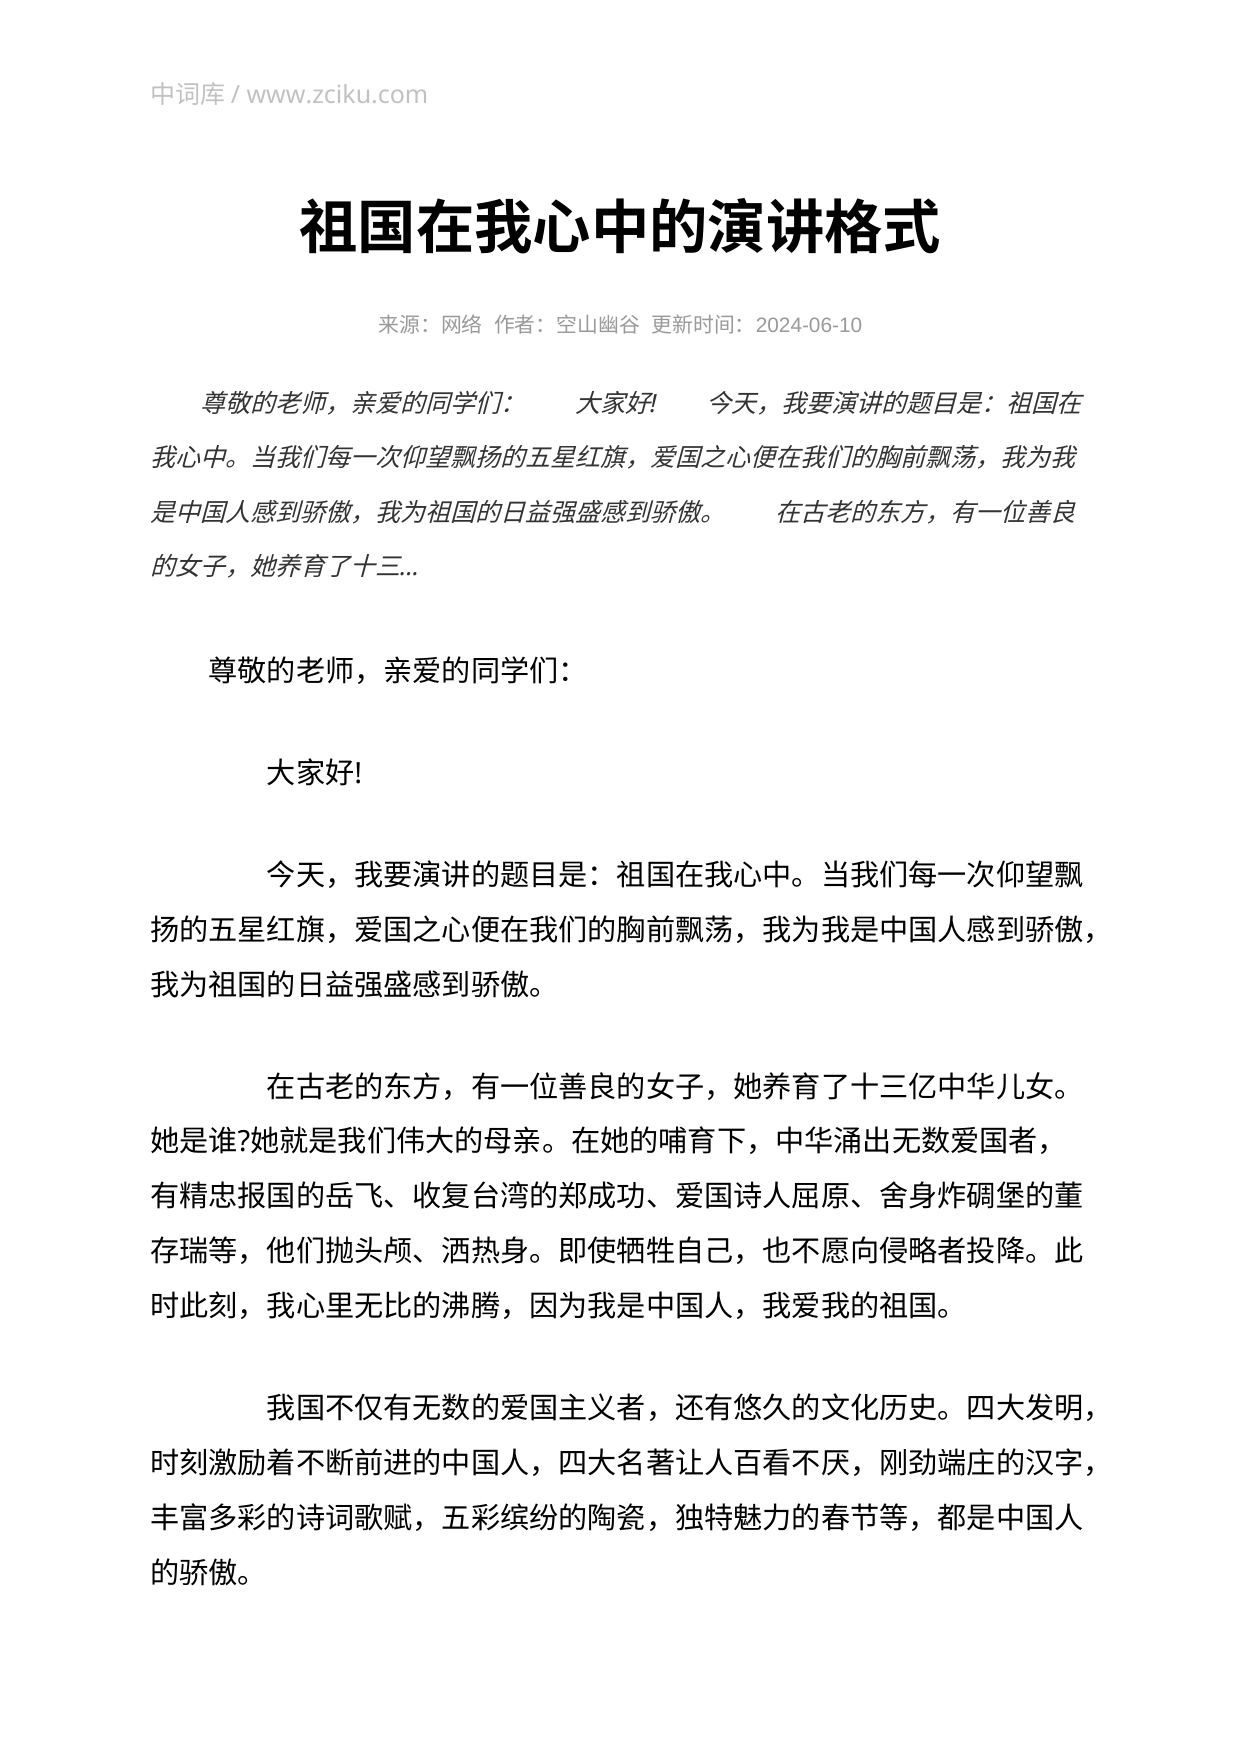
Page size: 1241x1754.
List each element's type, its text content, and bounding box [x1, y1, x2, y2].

text 尊敬的老师，亲爱的同学们： 大家好! 今天，我要演讲的题目是：祖国在我心中。当我们每一次仰望飘扬的五星红旗，爱国之心便在我们的胸前飘荡，我为我是中国人感到骄傲，我为祖国的日益强盛感到骄傲。 在古老的东方，有一位善良的女子，她养育了十三... [150, 383, 1090, 583]
text 在古老的东方，有一位善良的女子，她养育了十三亿中华儿女。她是谁?她就是我们伟大的母亲。在她的哺育下，中华涌出无数爱国者，有精忠报国的岳飞、收复台湾的郑成功、爱国诗人屈原、舍身炸碉堡的董存瑞等，他们抛头颅、洒热身。即使牺牲自己，也不愿向侵略者投降。此时此刻，我心里无比的沸腾，因为我是中国人，我爱我的祖国。 [150, 1063, 1090, 1325]
text 大家好! [150, 749, 1090, 792]
text 来源：网络 作者：空山幽谷 更新时间：2024-06-10 [150, 313, 1090, 337]
subtitle 祖国在我心中的演讲格式 [150, 181, 1090, 266]
text 今天，我要演讲的题目是：祖国在我心中。当我们每一次仰望飘扬的五星红旗，爱国之心便在我们的胸前飘荡，我为我是中国人感到骄傲，我为祖国的日益强盛感到骄傲。 [150, 852, 1090, 1004]
text 我国不仅有无数的爱国主义者，还有悠久的文化历史。四大发明，时刻激励着不断前进的中国人，四大名著让人百看不厌，刚劲端庄的汉字，丰富多彩的诗词歌赋，五彩缤纷的陶瓷，独特魅力的春节等，都是中国人的骄傲。 [150, 1384, 1090, 1592]
text 尊敬的老师，亲爱的同学们： [150, 648, 1090, 690]
